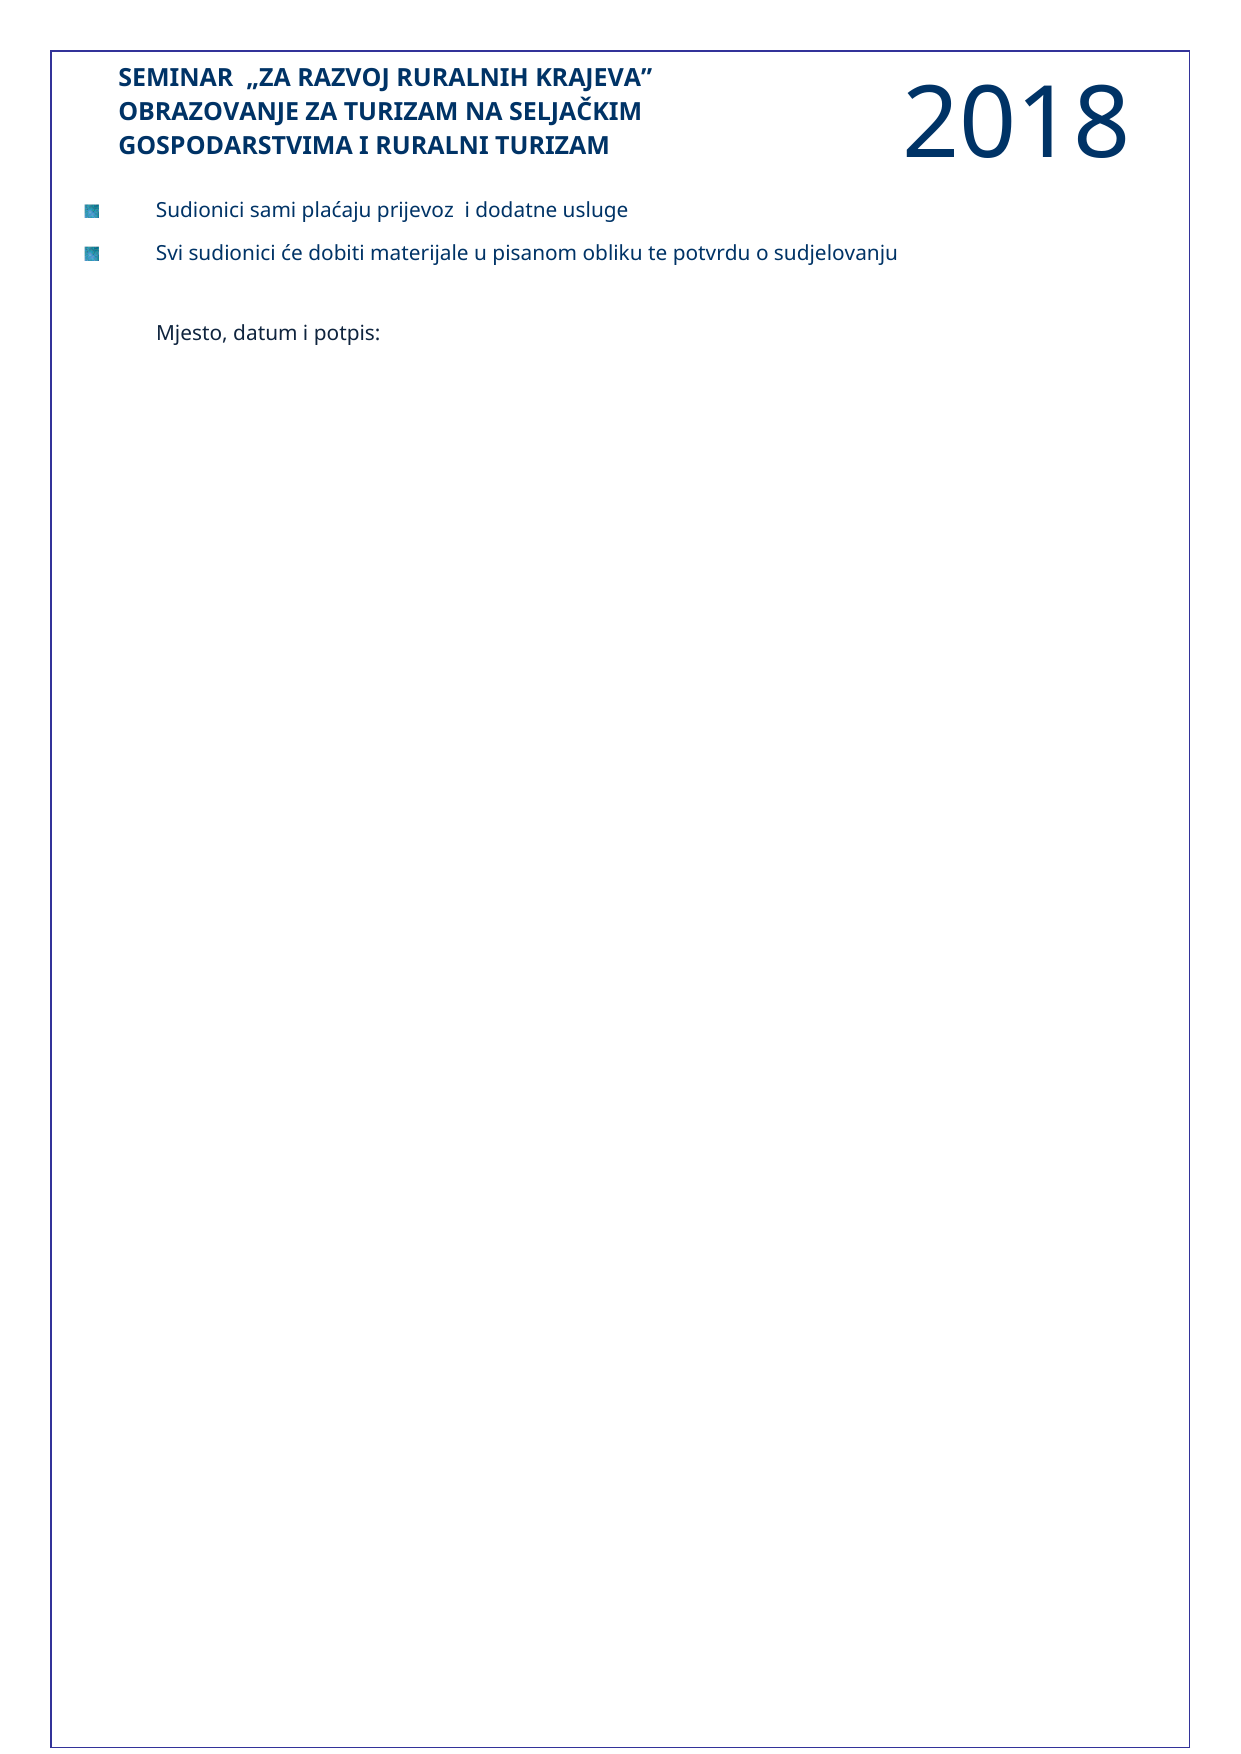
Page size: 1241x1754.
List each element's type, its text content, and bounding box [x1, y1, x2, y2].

list Svi sudionici će dobiti materijale u pisanom obliku te potvrdu o sudjelovanju [81, 238, 1125, 266]
list Sudionici sami plaćaju prijevoz i dodatne usluge [81, 195, 1125, 224]
picture [81, 243, 99, 261]
text Mjesto, datum i potpis: [81, 318, 1125, 346]
picture [81, 201, 99, 218]
